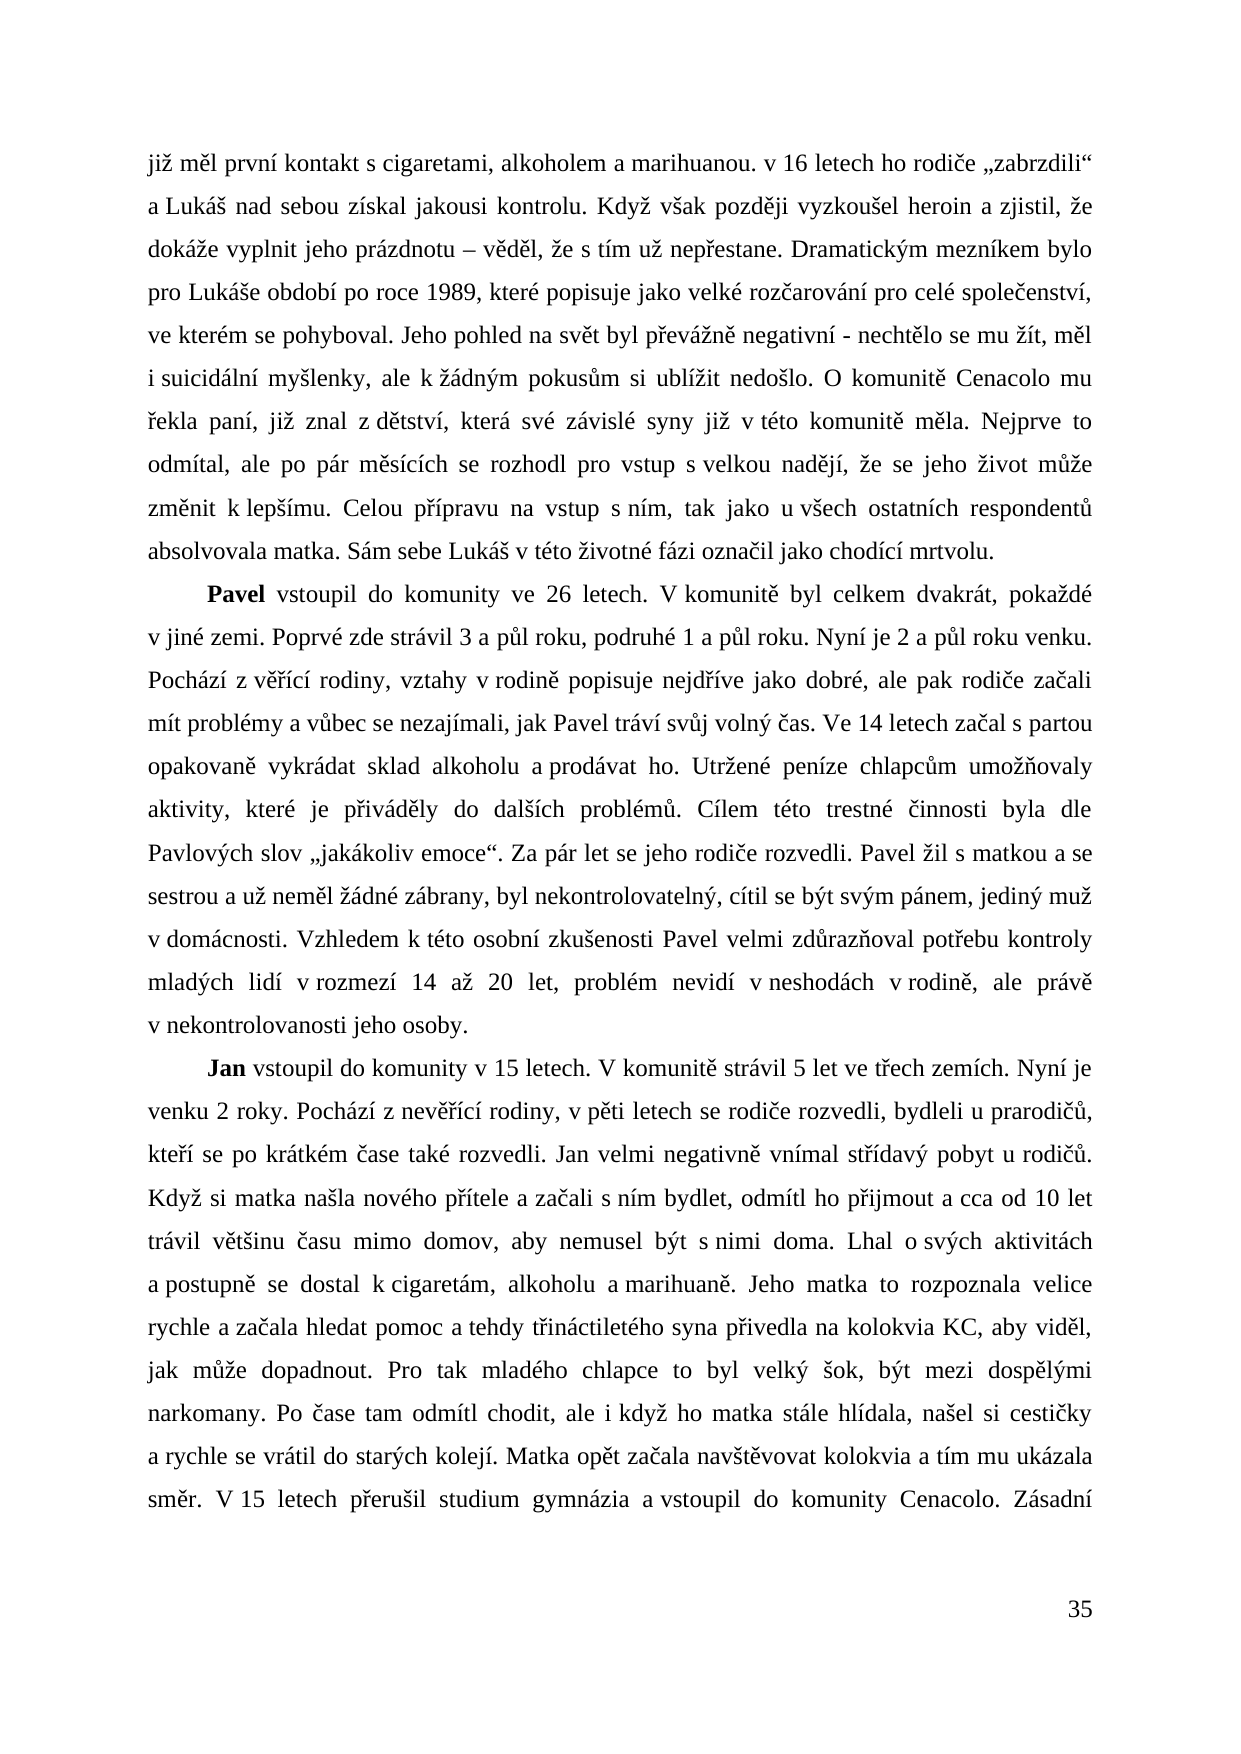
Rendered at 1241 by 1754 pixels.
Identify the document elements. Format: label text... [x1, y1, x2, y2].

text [148, 1053, 1093, 1513]
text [148, 148, 1093, 564]
text Pavel vstoupil do komunity ve 26 letech. V komunitě byl celkem dvakrát, pokaždé v jiné zemi. Poprvé zde strávil 3 a půl roku, podruhé 1 a půl roku. Nyní je 2 a půl roku venku. Pochází z věřící rodiny, vztahy v rodině popisuje nejdříve jako dobré, ale pak rodiče začali mít problémy a vůbec se nezajímali, jak Pavel tráví svůj volný čas. Ve 14 letech začal s partou opakovaně vykrádat sklad alkoholu a prodávat ho. Utržené peníze chlapcům umožňovaly aktivity, které je přiváděly do dalších problémů. Cílem této trestné činnosti byla dle Pavlových slov „jakákoliv emoce“. Za pár let se jeho rodiče rozvedli. Pavel žil s matkou a se sestrou a už neměl žádné zábrany, byl nekontrolovatelný, cítil se být svým pánem, jediný muž v domácnosti. Vzhledem k této osobní zkušenosti Pavel velmi zdůrazňoval potřebu kontroly mladých lidí v rozmezí 14 až 20 let, problém nevidí v neshodách v rodině, ale právě v nekontrolovanosti jeho osoby. [148, 579, 1093, 1039]
